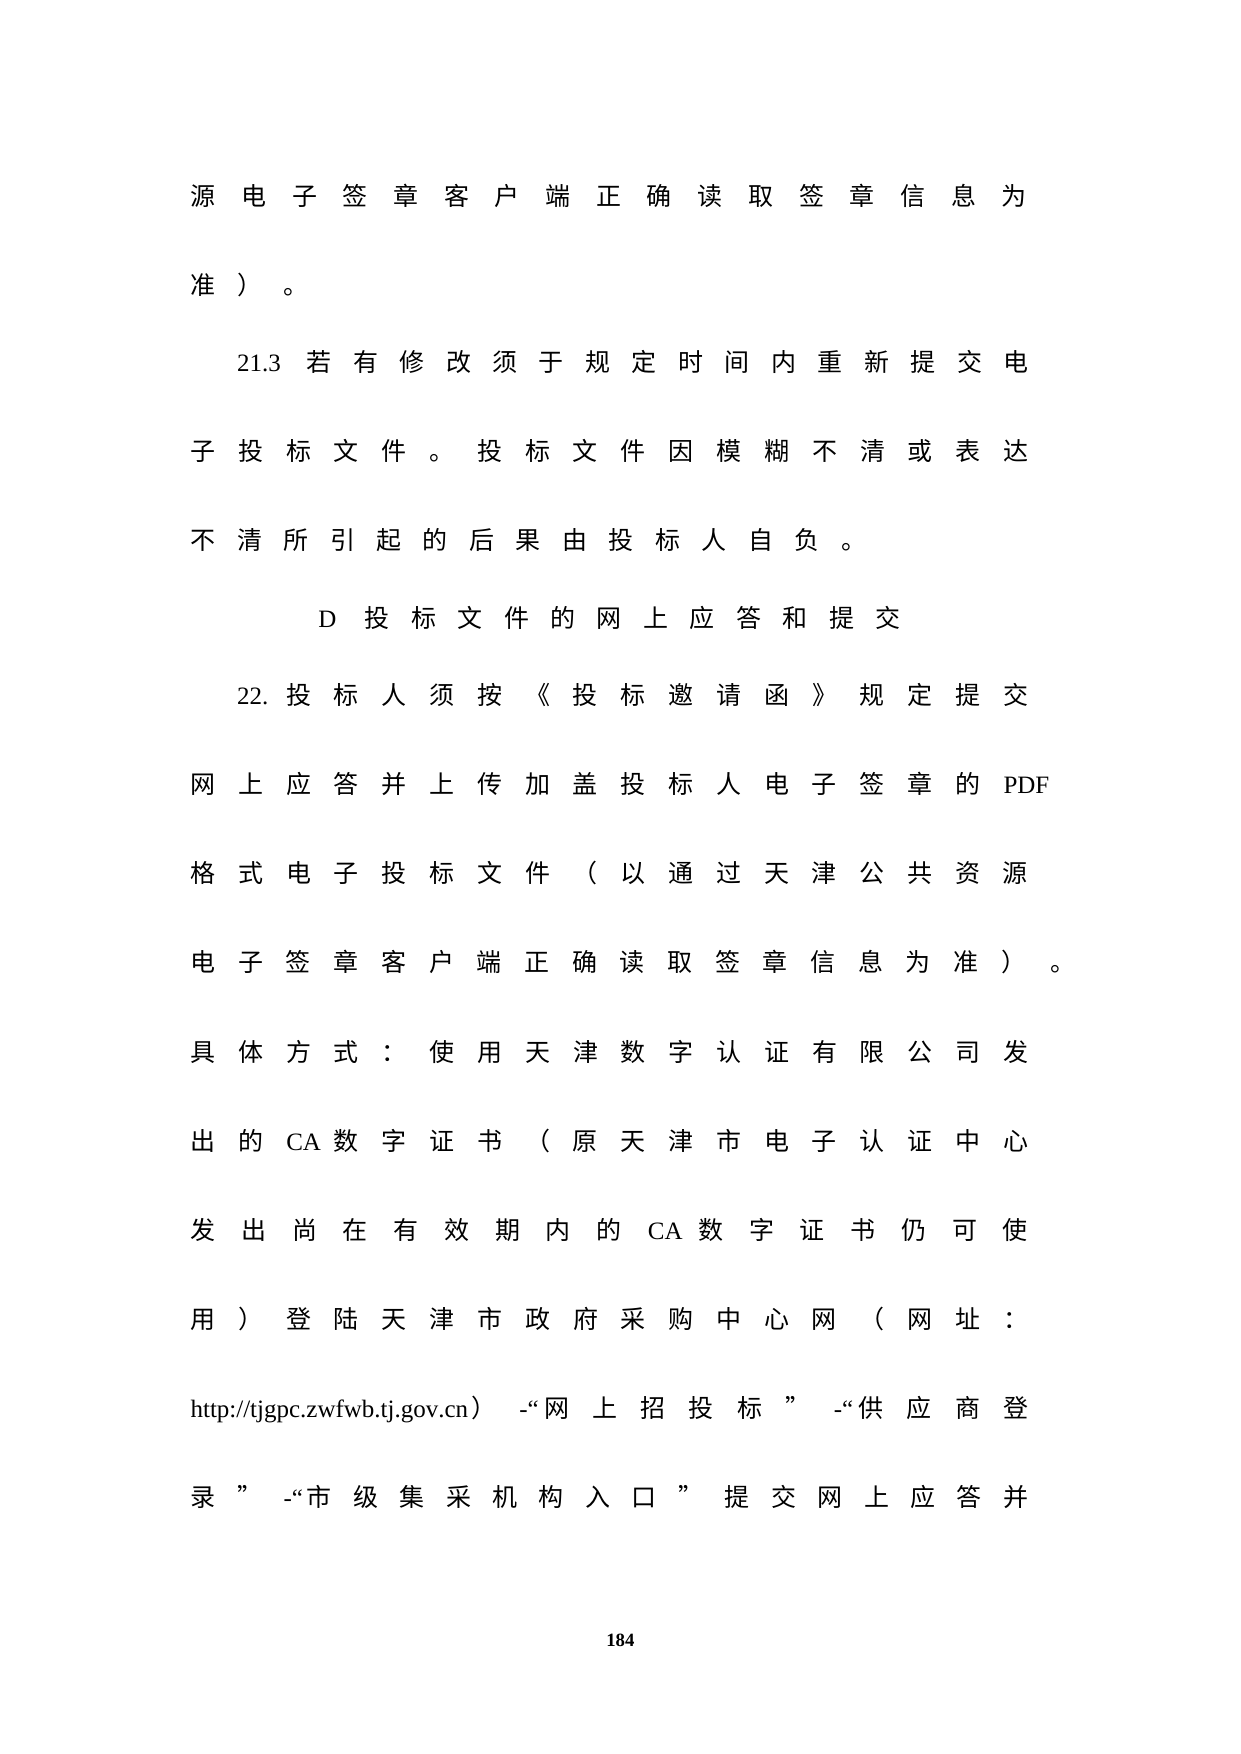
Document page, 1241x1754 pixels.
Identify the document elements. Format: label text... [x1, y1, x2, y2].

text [190, 164, 1050, 313]
text D 投标文件的网上应答和提交 [190, 587, 1050, 646]
text 21.3 若有修改须于规定时间内重新提交电子投标文件。投标文件因模糊不清或表达不清所引起的后果由投标人自负。 [190, 331, 1050, 568]
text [190, 664, 1050, 1525]
